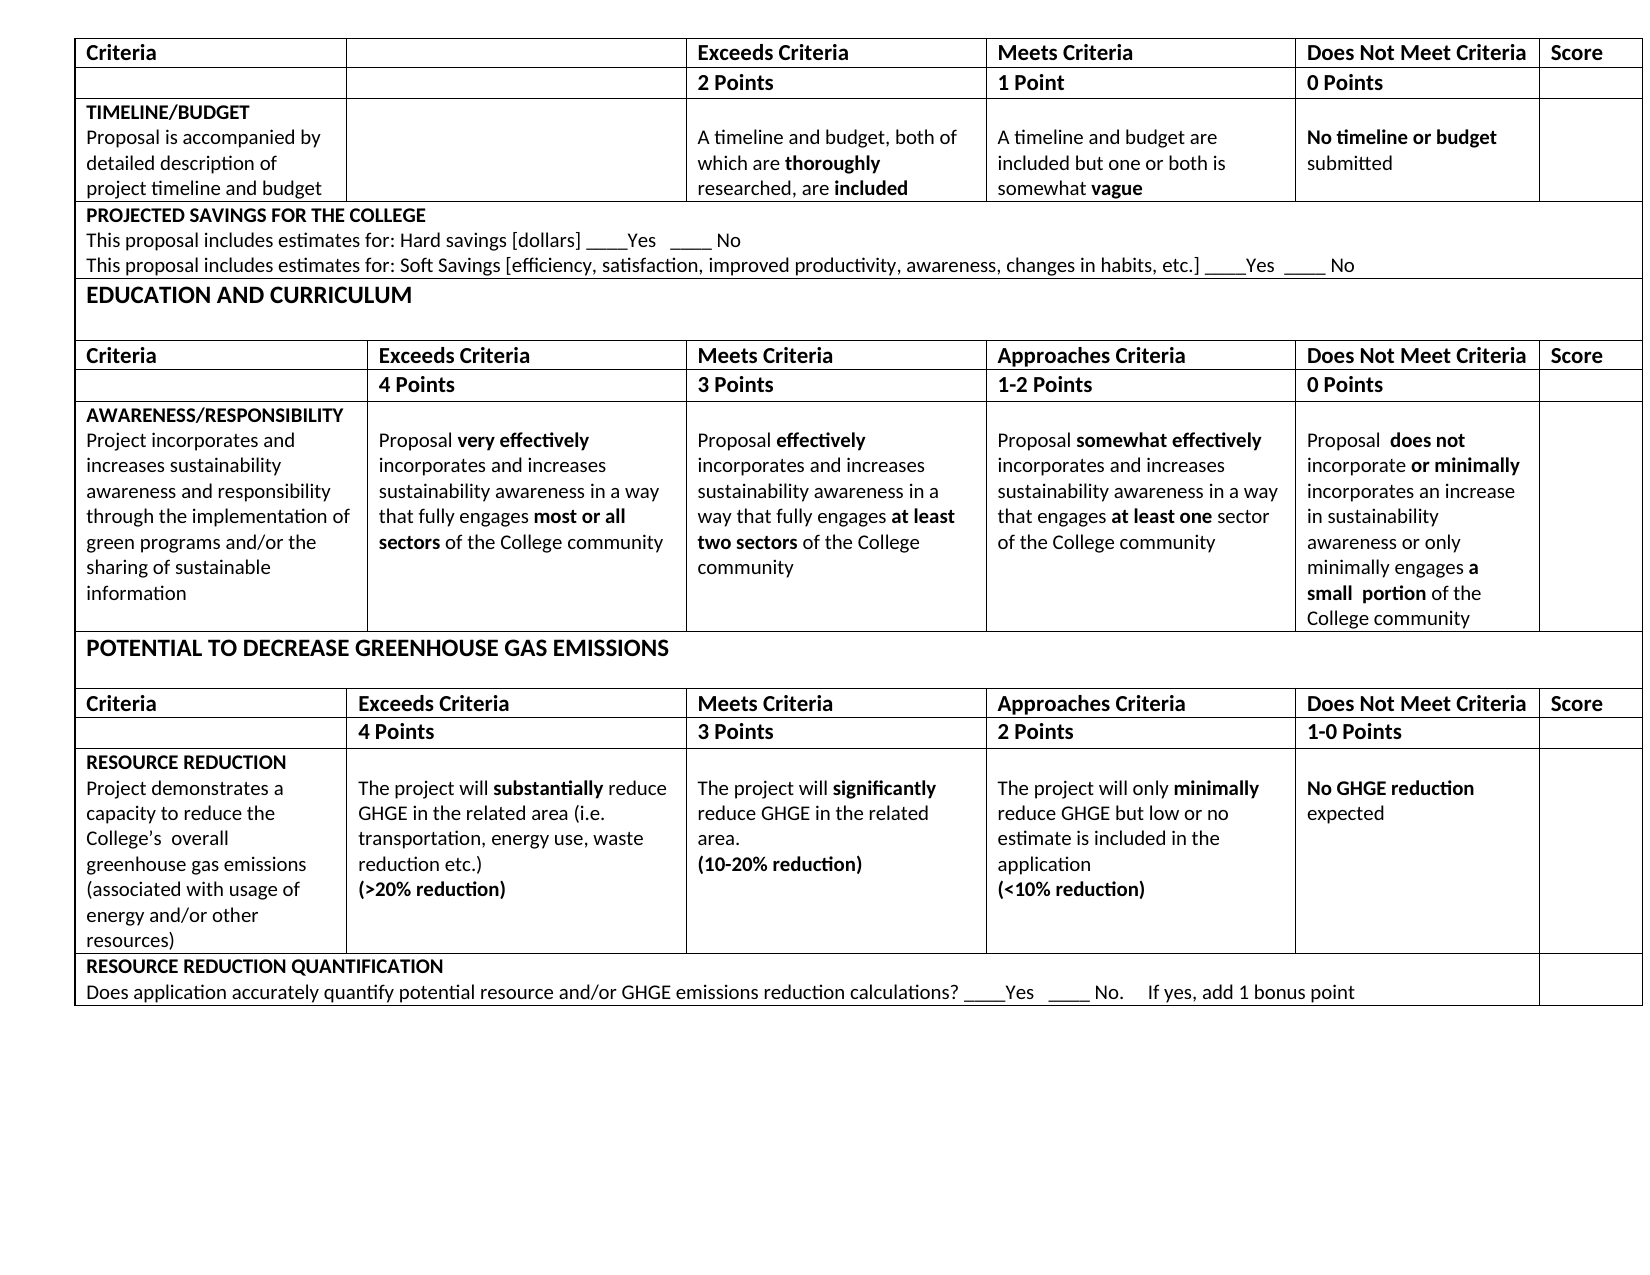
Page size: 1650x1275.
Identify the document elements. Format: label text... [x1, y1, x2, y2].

table_cell PROJECTED SAVINGS FOR THE COLLEGE This proposal includes estimates for: Hard savings [dollars] ____Yes ____ No This proposal includes estimates for: Soft Savings [efficiency, satisfaction, improved productivity, awareness, changes in habits, etc.] ____Yes ____ No [76, 202, 1642, 278]
table_cell RESOURCE REDUCTION Project demonstrates a capacity to reduce the College’s overall greenhouse gas emissions (associated with usage of energy and/or other resources) [76, 749, 346, 953]
table_cell No timeline or budget submitted [1296, 99, 1539, 201]
table_cell [1540, 99, 1642, 201]
table_cell [76, 68, 346, 98]
table_header Meets Criteria [987, 39, 1295, 67]
table_cell [1540, 954, 1642, 1004]
table_cell Proposal somewhat effectively incorporates and increases sustainability awareness in a way that engages at least one sector of the College community [987, 402, 1295, 631]
table_cell Score [1540, 341, 1642, 369]
table_cell A timeline and budget are included but one or both is somewhat vague [987, 99, 1295, 201]
table_cell 0 Points [1296, 370, 1539, 401]
table_cell 1-2 Points [987, 370, 1295, 401]
table_cell Meets Criteria [687, 341, 986, 369]
table_header Exceeds Criteria [687, 39, 986, 67]
table_cell [1540, 370, 1642, 401]
table_cell TIMELINE/BUDGET Proposal is accompanied by detailed description of project timeline and budget [76, 99, 346, 201]
table_cell Score [1540, 689, 1642, 717]
table_cell Approaches Criteria [987, 689, 1295, 717]
table_cell 3 Points [687, 370, 986, 401]
table_header Does Not Meet Criteria [1296, 39, 1539, 67]
table_cell 0 Points [1296, 68, 1539, 98]
table_cell Exceeds Criteria [347, 689, 686, 717]
table_cell [1540, 402, 1642, 631]
table_cell 1 Point [987, 68, 1295, 98]
table_cell Proposal does not incorporate or minimally incorporates an increase in sustainability awareness or only minimally engages a small portion of the College community [1296, 402, 1539, 631]
table_cell 2 Points [687, 68, 986, 98]
table_cell [1540, 749, 1642, 953]
table_cell Criteria [76, 689, 346, 717]
table_cell 2 Points [987, 718, 1295, 748]
table_header Criteria [76, 39, 346, 67]
table_cell Criteria [76, 341, 367, 369]
table_cell Exceeds Criteria [368, 341, 686, 369]
table_cell The project will only minimally reduce GHGE but low or no estimate is included in the application (<10% reduction) [987, 749, 1295, 953]
table_cell A timeline and budget, both of which are thoroughly researched, are included [687, 99, 986, 201]
table_cell 4 Points [368, 370, 686, 401]
table_cell [347, 68, 686, 98]
table_cell [76, 718, 346, 748]
table_cell [1540, 68, 1642, 98]
table_cell [1540, 718, 1642, 748]
table_cell Proposal very effectively incorporates and increases sustainability awareness in a way that fully engages most or all sectors of the College community [368, 402, 686, 631]
table_cell Meets Criteria [687, 689, 986, 717]
table_cell POTENTIAL TO DECREASE GREENHOUSE GAS EMISSIONS [76, 632, 1642, 688]
table_cell The project will substantially reduce GHGE in the related area (i.e. transportation, energy use, waste reduction etc.) (>20% reduction) [347, 749, 686, 953]
table_cell Does Not Meet Criteria [1296, 689, 1539, 717]
table_cell [347, 99, 686, 201]
table_cell [76, 370, 367, 401]
table_cell No GHGE reduction expected [1296, 749, 1539, 953]
table_header Score [1540, 39, 1642, 67]
table_cell Proposal effectively incorporates and increases sustainability awareness in a way that fully engages at least two sectors of the College community [687, 402, 986, 631]
table_cell Does Not Meet Criteria [1296, 341, 1539, 369]
table_cell 1-0 Points [1296, 718, 1539, 748]
table_cell AWARENESS/RESPONSIBILITY Project incorporates and increases sustainability awareness and responsibility through the implementation of green programs and/or the sharing of sustainable information [76, 402, 367, 631]
table_cell 3 Points [687, 718, 986, 748]
table_cell RESOURCE REDUCTION QUANTIFICATION Does application accurately quantify potential resource and/or GHGE emissions reduction calculations? ____Yes ____ No. If yes, add 1 bonus point [76, 954, 1539, 1004]
table_header [347, 39, 686, 67]
table_cell EDUCATION AND CURRICULUM [76, 279, 1642, 340]
table_cell 4 Points [347, 718, 686, 748]
table_cell Approaches Criteria [987, 341, 1295, 369]
table_cell The project will significantly reduce GHGE in the related area. (10-20% reduction) [687, 749, 986, 953]
